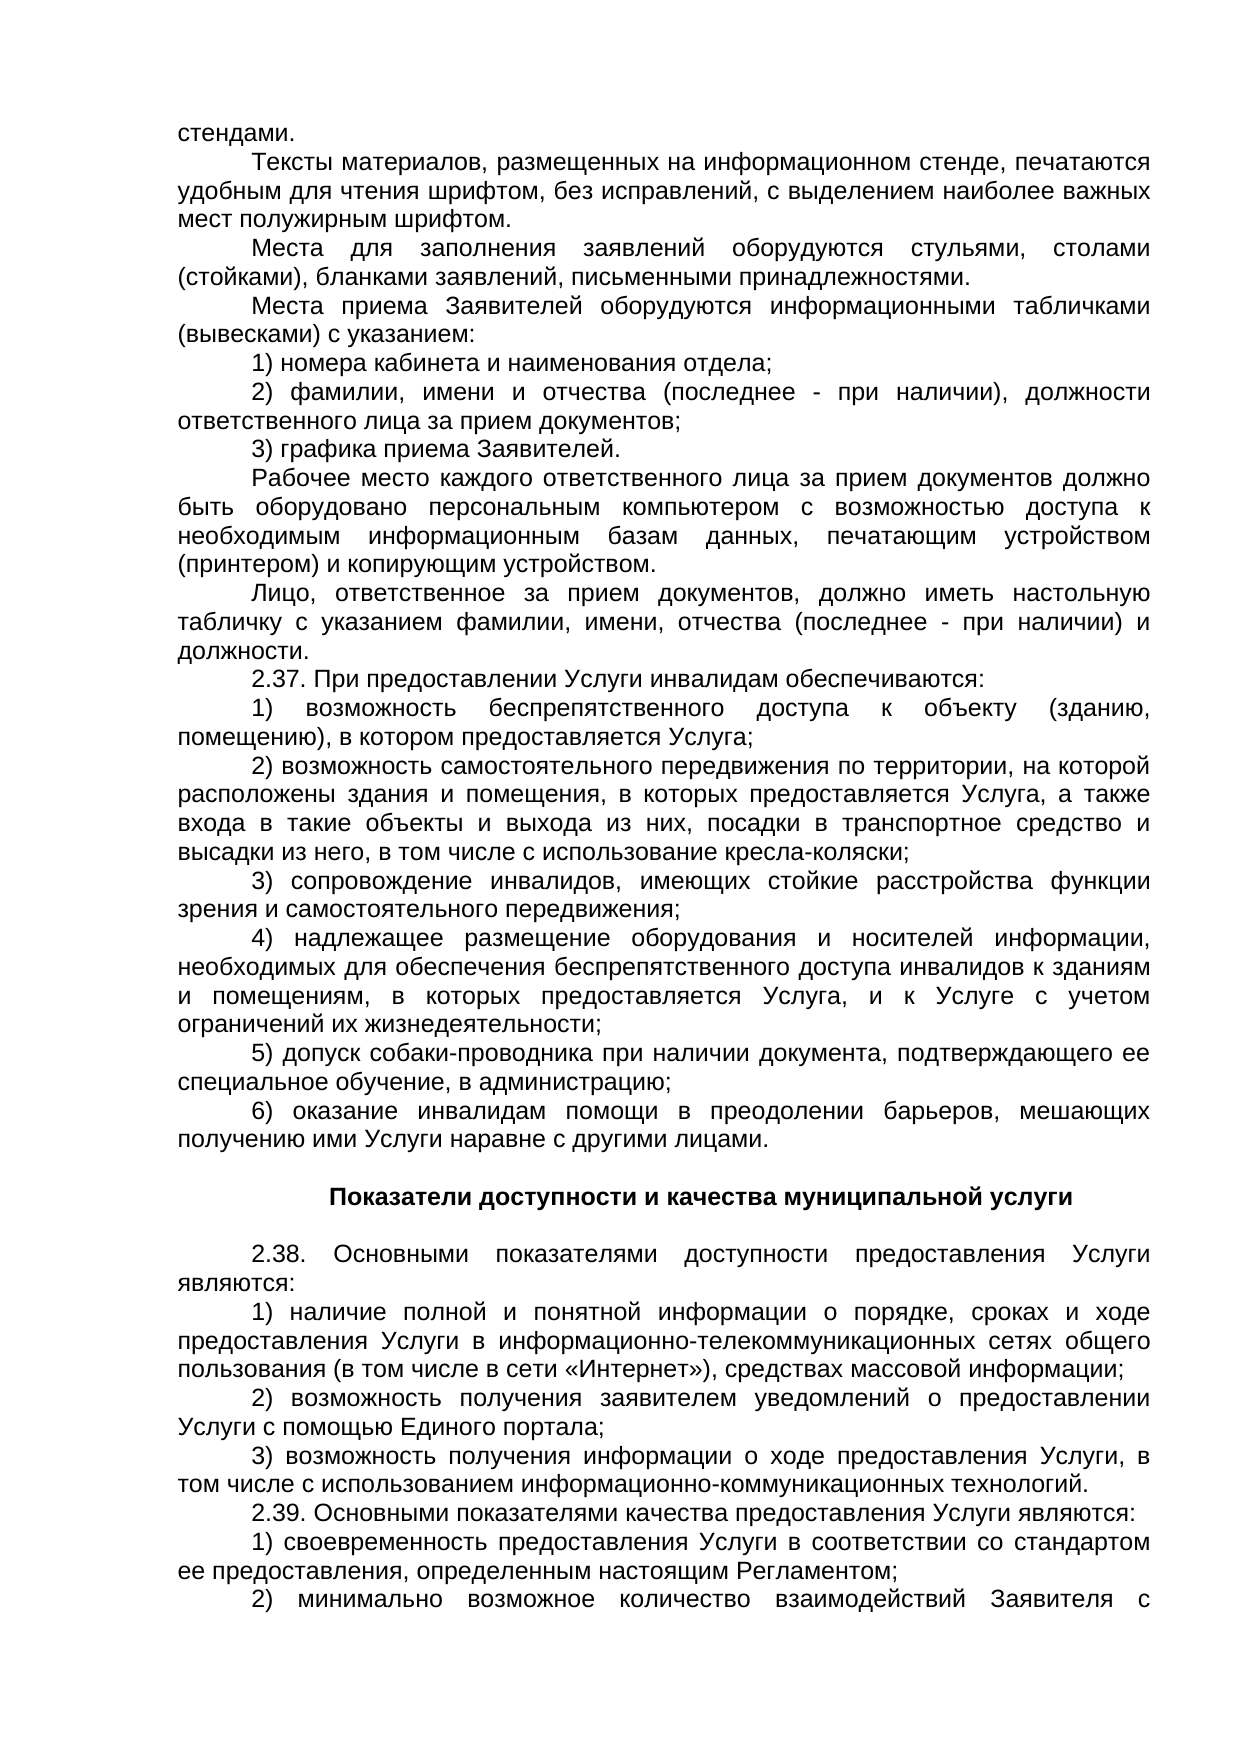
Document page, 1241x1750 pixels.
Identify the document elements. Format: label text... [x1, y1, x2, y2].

text 6) оказание инвалидам помощи в преодолении барьеров, мешающих получению ими Услуги наравне с другими лицами. [177, 1096, 1152, 1153]
text 2.39. Основными показателями качества предоставления Услуги являются: [177, 1498, 1152, 1527]
text 5) допуск собаки-проводника при наличии документа, подтверждающего ее специальное обучение, в администрацию; [177, 1038, 1152, 1096]
text Тексты материалов, размещенных на информационном стенде, печатаются удобным для чтения шрифтом, без исправлений, с выделением наиболее важных мест полужирным шрифтом. [177, 147, 1152, 233]
text Рабочее место каждого ответственного лица за прием документов должно быть оборудовано персональным компьютером с возможностью доступа к необходимым информационным базам данных, печатающим устройством (принтером) и копирующим устройством. [177, 463, 1152, 578]
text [177, 118, 1152, 147]
text Места для заполнения заявлений оборудуются стульями, столами (стойками), бланками заявлений, письменными принадлежностями. [177, 233, 1152, 291]
text 3) сопровождение инвалидов, имеющих стойкие расстройства функции зрения и самостоятельного передвижения; [177, 866, 1152, 923]
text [177, 1584, 1152, 1613]
text 2) фамилии, имени и отчества (последнее - при наличии), должности ответственного лица за прием документов; [177, 377, 1152, 434]
text Лицо, ответственное за прием документов, должно иметь настольную табличку с указанием фамилии, имени, отчества (последнее - при наличии) и должности. [177, 578, 1152, 664]
text 3) возможность получения информации о ходе предоставления Услуги, в том числе с использованием информационно-коммуникационных технологий. [177, 1441, 1152, 1498]
text 1) номера кабинета и наименования отдела; [177, 348, 1152, 377]
subtitle Показатели доступности и качества муниципальной услуги [177, 1182, 1152, 1211]
text 1) наличие полной и понятной информации о порядке, сроках и ходе предоставления Услуги в информационно-телекоммуникационных сетях общего пользования (в том числе в сети «Интернет»), средствах массовой информации; [177, 1297, 1152, 1383]
text Места приема Заявителей оборудуются информационными табличками (вывесками) с указанием: [177, 291, 1152, 348]
text 3) графика приема Заявителей. [177, 434, 1152, 463]
text 2.38. Основными показателями доступности предоставления Услуги являются: [177, 1239, 1152, 1297]
text 2.37. При предоставлении Услуги инвалидам обеспечиваются: [177, 664, 1152, 693]
text 4) надлежащее размещение оборудования и носителей информации, необходимых для обеспечения беспрепятственного доступа инвалидов к зданиям и помещениям, в которых предоставляется Услуга, и к Услуге с учетом ограничений их жизнедеятельности; [177, 923, 1152, 1038]
text 2) возможность самостоятельного передвижения по территории, на которой расположены здания и помещения, в которых предоставляется Услуга, а также входа в такие объекты и выхода из них, посадки в транспортное средство и высадки из него, в том числе с использование кресла-коляски; [177, 751, 1152, 866]
text 2) возможность получения заявителем уведомлений о предоставлении Услуги с помощью Единого портала; [177, 1383, 1152, 1441]
text 1) своевременность предоставления Услуги в соответствии со стандартом ее предоставления, определенным настоящим Регламентом; [177, 1527, 1152, 1584]
text 1) возможность беспрепятственного доступа к объекту (зданию, помещению), в котором предоставляется Услуга; [177, 693, 1152, 751]
